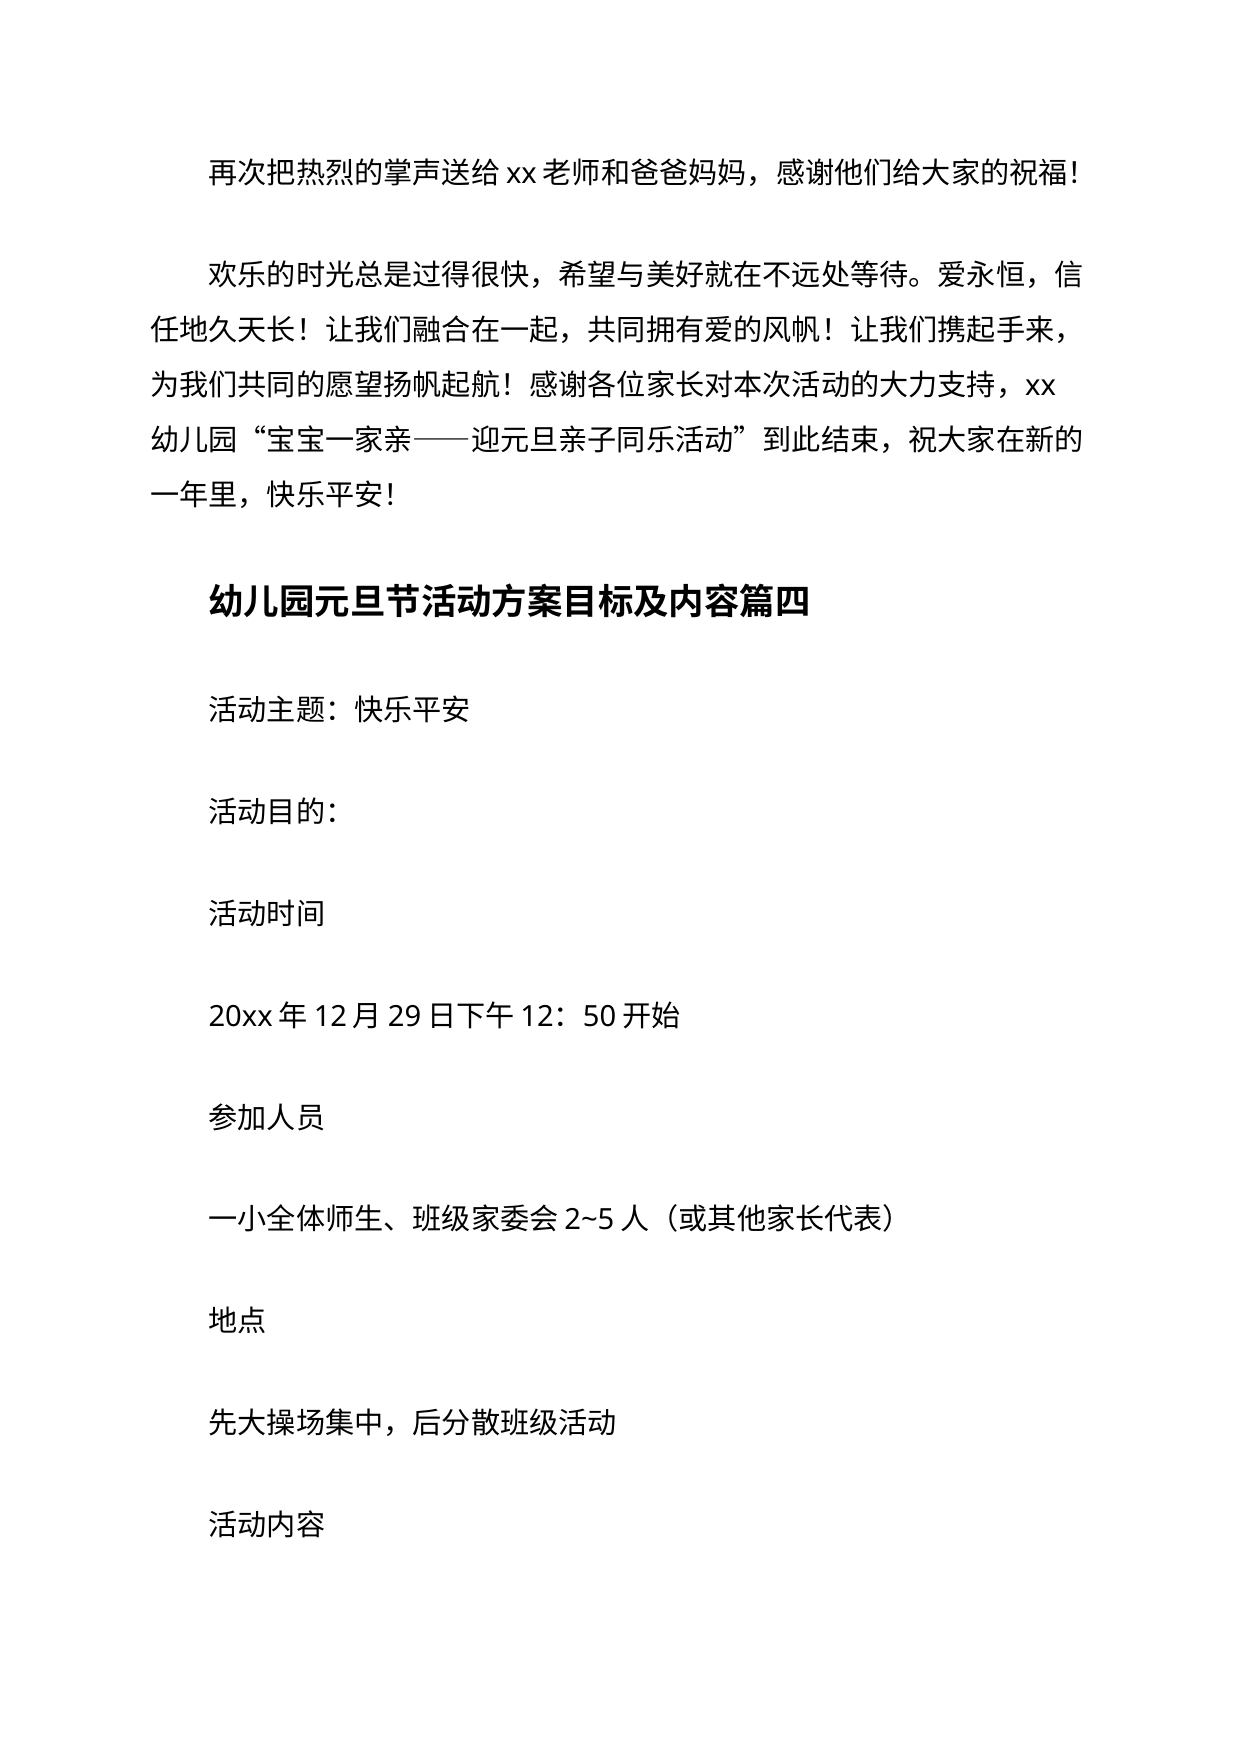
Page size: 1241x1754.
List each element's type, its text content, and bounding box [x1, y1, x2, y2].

text 幼儿园元旦节活动方案目标及内容篇四 [150, 573, 1090, 625]
text 活动主题：快乐平安 [150, 687, 1090, 729]
text 先大操场集中，后分散班级活动 [150, 1400, 1090, 1442]
text 活动目的： [150, 789, 1090, 831]
text 活动内容 [150, 1501, 1090, 1544]
text 再次把热烈的掌声送给xx老师和爸爸妈妈，感谢他们给大家的祝福！ [150, 150, 1090, 192]
text 地点 [150, 1298, 1090, 1340]
text 活动时间 [150, 890, 1090, 933]
text 参加人员 [150, 1094, 1090, 1136]
text 一小全体师生、班级家委会2~5人（或其他家长代表） [150, 1196, 1090, 1238]
text 欢乐的时光总是过得很快，希望与美好就在不远处等待。爱永恒，信任地久天长！让我们融合在一起，共同拥有爱的风帆！让我们携起手来，为我们共同的愿望扬帆起航！感谢各位家长对本次活动的大力支持，xx幼儿园“宝宝一家亲——迎元旦亲子同乐活动”到此结束，祝大家在新的一年里，快乐平安！ [150, 252, 1090, 514]
text 20xx年12月29日下午12：50开始 [150, 992, 1090, 1034]
